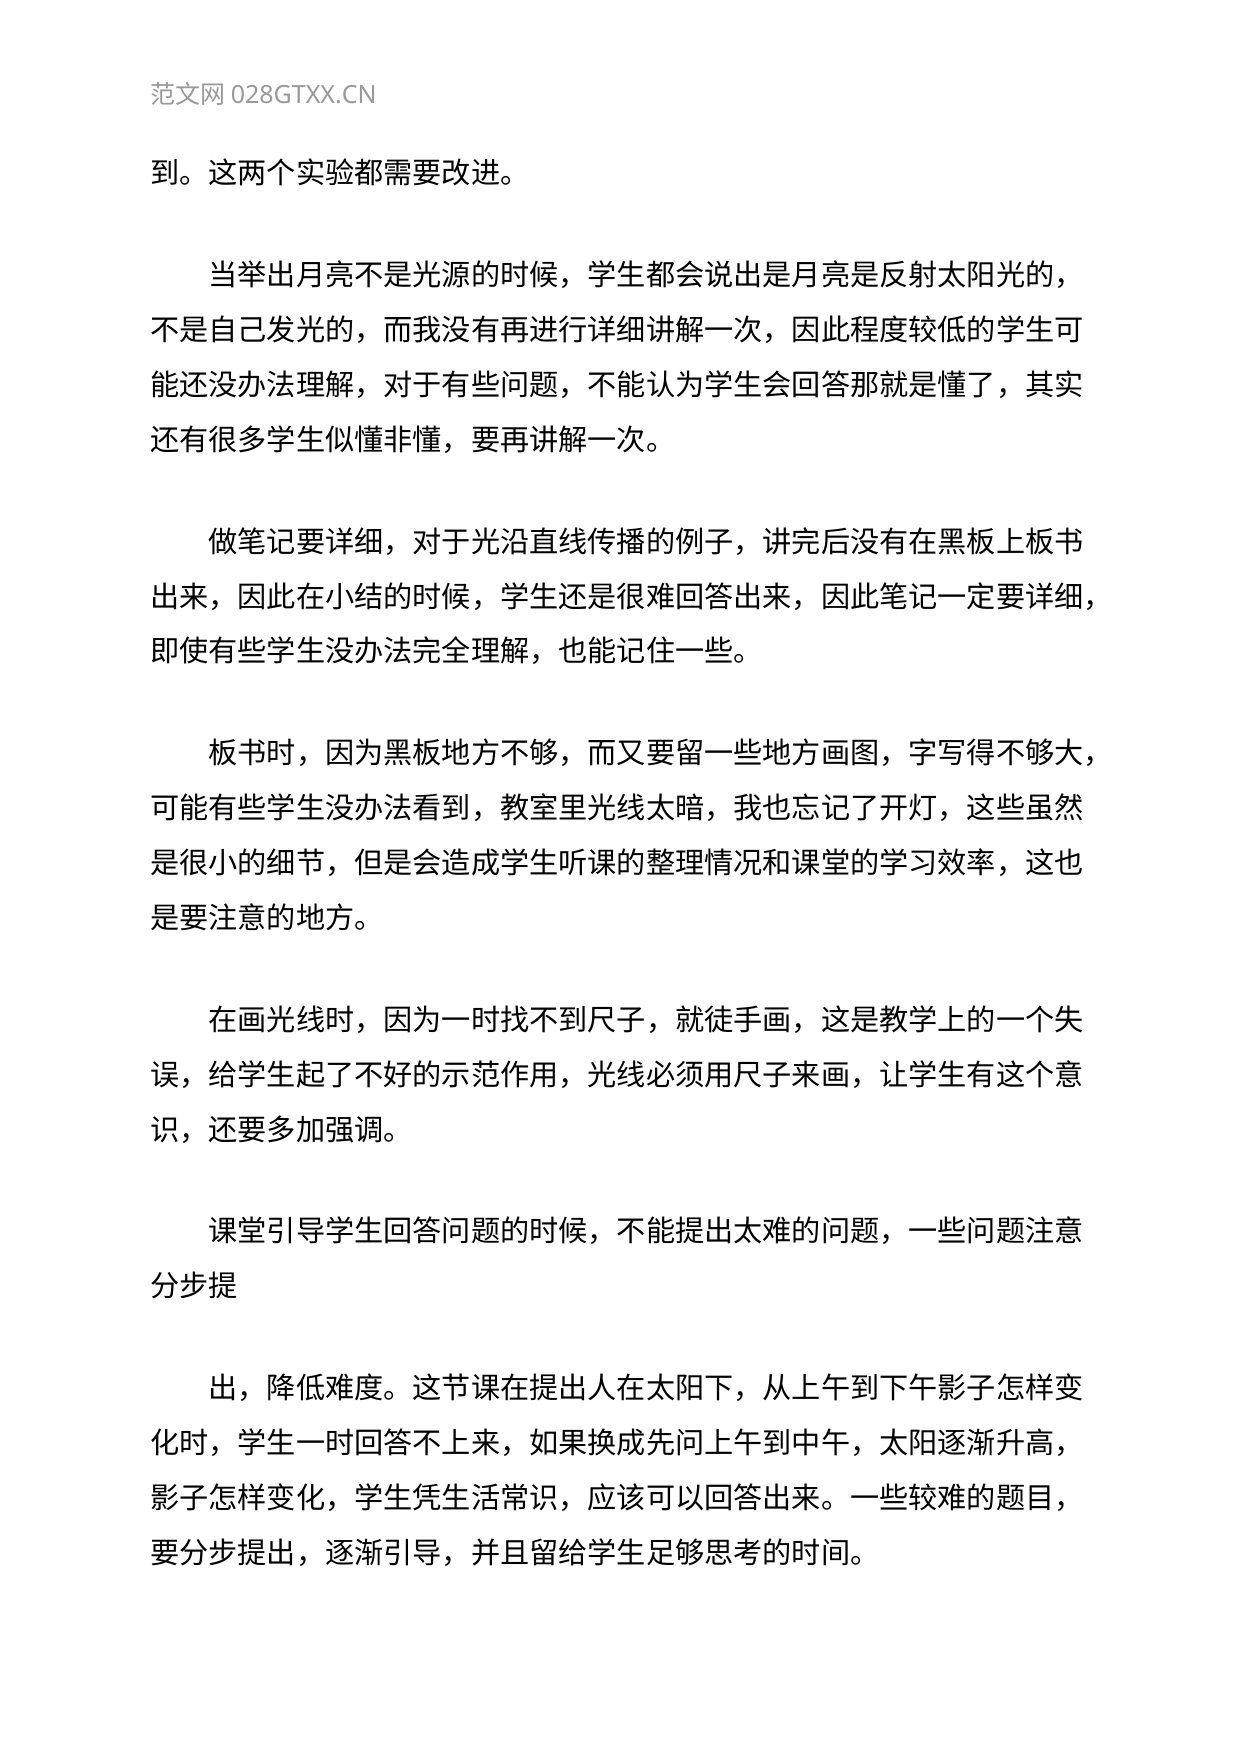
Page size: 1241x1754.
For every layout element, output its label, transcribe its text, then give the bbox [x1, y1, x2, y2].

text 当举出月亮不是光源的时候，学生都会说出是月亮是反射太阳光的，不是自己发光的，而我没有再进行详细讲解一次，因此程度较低的学生可能还没办法理解，对于有些问题，不能认为学生会回答那就是懂了，其实还有很多学生似懂非懂，要再讲解一次。 [150, 252, 1090, 459]
text 在画光线时，因为一时找不到尺子，就徒手画，这是教学上的一个失误，给学生起了不好的示范作用，光线必须用尺子来画，让学生有这个意识，还要多加强调。 [150, 996, 1090, 1148]
text 板书时，因为黑板地方不够，而又要留一些地方画图，字写得不够大，可能有些学生没办法看到，教室里光线太暗，我也忘记了开灯，这些虽然是很小的细节，但是会造成学生听课的整理情况和课堂的学习效率，这也是要注意的地方。 [150, 730, 1090, 937]
text 做笔记要详细，对于光沿直线传播的例子，讲完后没有在黑板上板书出来，因此在小结的时候，学生还是很难回答出来，因此笔记一定要详细，即使有些学生没办法完全理解，也能记住一些。 [150, 518, 1090, 670]
text 课堂引导学生回答问题的时候，不能提出太难的问题，一些问题注意分步提 [150, 1208, 1090, 1305]
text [150, 150, 1090, 192]
text 出，降低难度。这节课在提出人在太阳下，从上午到下午影子怎样变化时，学生一时回答不上来，如果换成先问上午到中午，太阳逐渐升高，影子怎样变化，学生凭生活常识，应该可以回答出来。一些较难的题目，要分步提出，逐渐引导，并且留给学生足够思考的时间。 [150, 1364, 1090, 1571]
